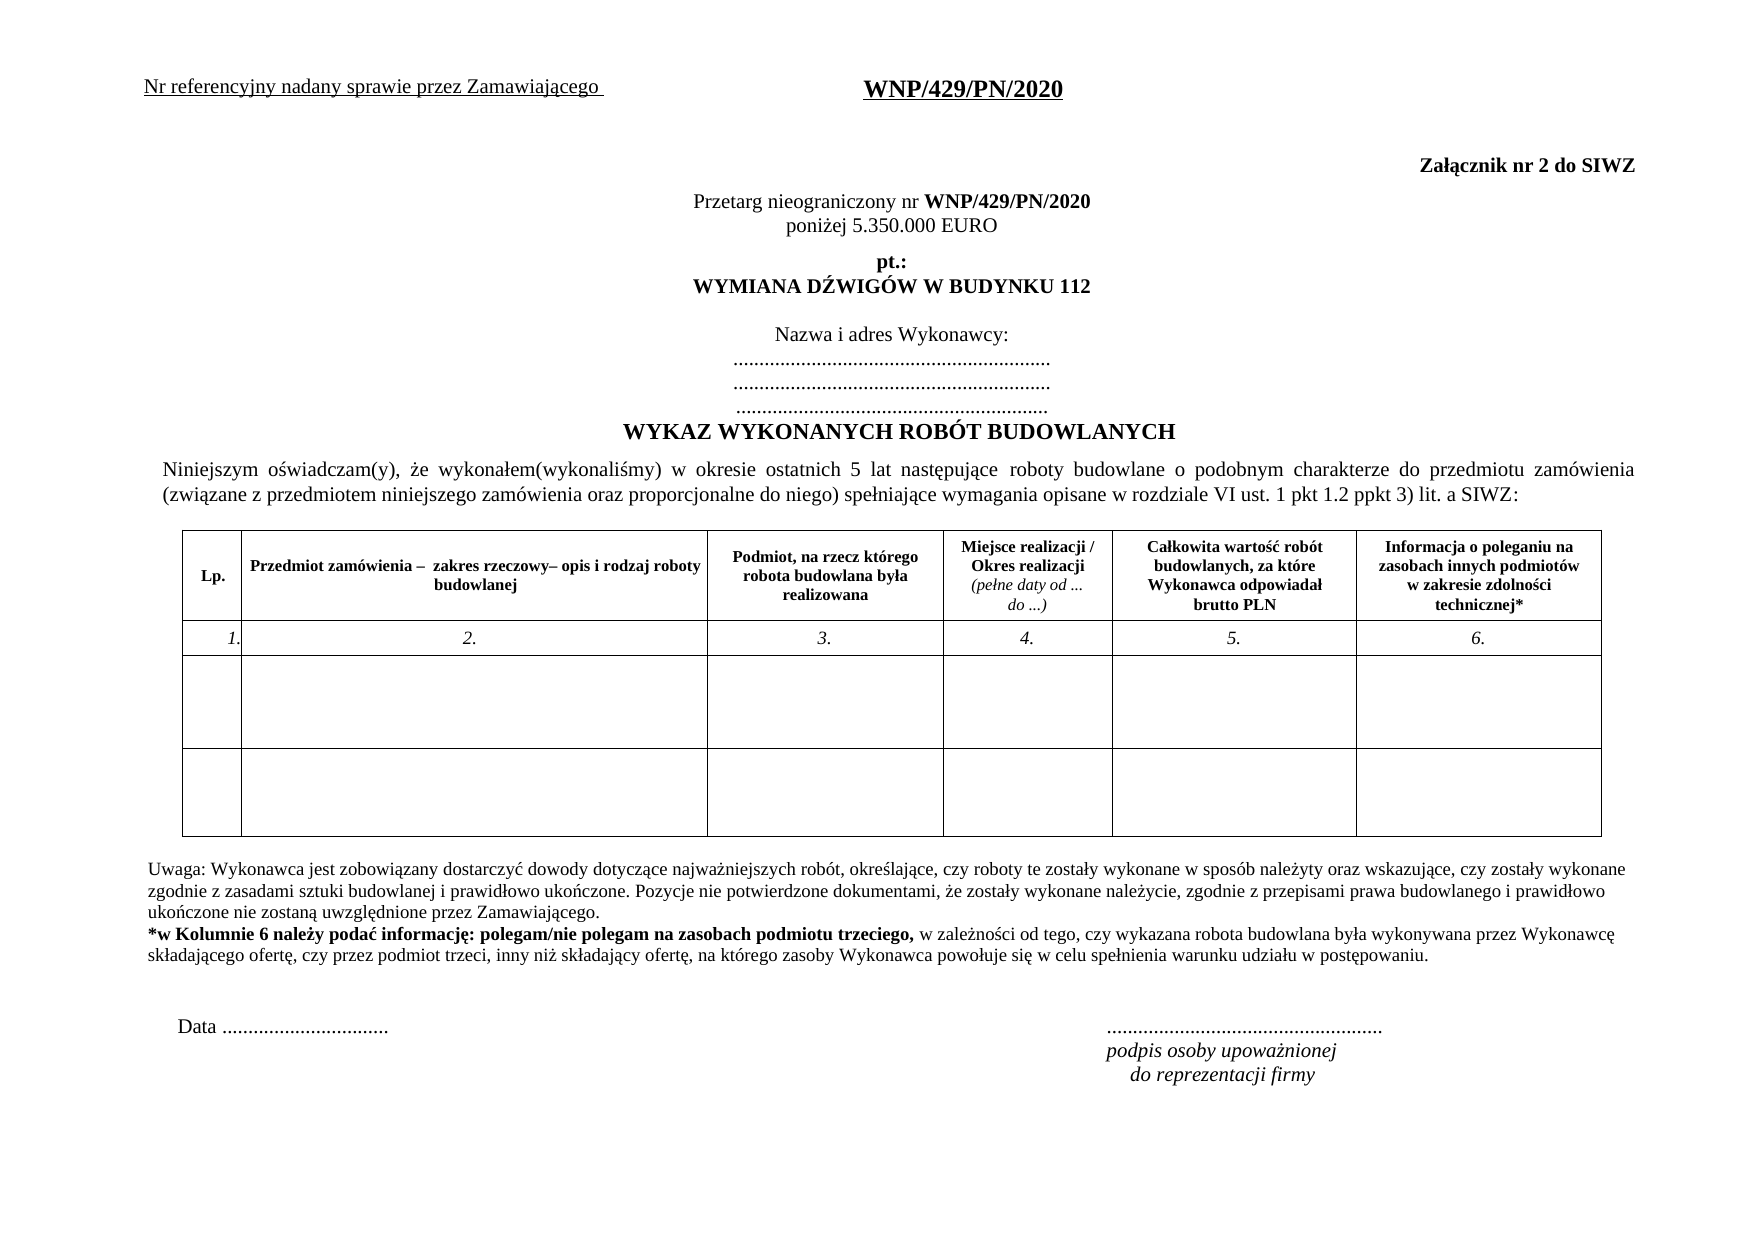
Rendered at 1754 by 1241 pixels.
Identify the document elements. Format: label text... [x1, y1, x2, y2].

table_header Miejsce realizacji / Okres realizacji (pełne daty od ... do ...) [944, 531, 1112, 620]
text Uwaga: Wykonawca jest zobowiązany dostarczyć dowody dotyczące najważniejszych robót, określające, czy roboty te zostały wykonane w sposób należyty oraz wskazujące, czy zostały wykonane zgodnie z zasadami sztuki budowlanej i prawidłowo ukończone. Pozycje nie potwierdzone dokumentami, że zostały wykonane należycie, zgodnie z przepisami prawa budowlanego i prawidłowo ukończone nie zostaną uwzględnione przez Zamawiającego. [148, 858, 1636, 923]
text Data ................................ ..................................................... [177, 1014, 1636, 1038]
table_header Informacja o poleganiu na zasobach innych podmiotów w zakresie zdolności technicznej* [1357, 531, 1601, 620]
table_header Całkowita wartość robót budowlanych, za które Wykonawca odpowiadał brutto PLN [1113, 531, 1356, 620]
table_cell [183, 621, 241, 655]
text WYMIANA DŹWIGÓW W BUDYNKU 112 [148, 273, 1636, 298]
table_cell [708, 749, 943, 836]
text do reprezentacji firmy [752, 1062, 1636, 1086]
table_cell [708, 656, 943, 748]
table_cell 5. [1113, 621, 1356, 655]
text ............................................................. [148, 370, 1636, 394]
table_cell [1357, 656, 1601, 748]
table_header Podmiot, na rzecz którego robota budowlana była realizowana [708, 531, 943, 620]
text ............................................................ [148, 394, 1636, 418]
table_cell [242, 749, 707, 836]
text Nazwa i adres Wykonawcy: [148, 322, 1636, 346]
text Załącznik nr 2 do SIWZ [162, 153, 1636, 177]
table_cell 4. [944, 621, 1112, 655]
table_cell [1357, 749, 1601, 836]
table_cell [242, 656, 707, 748]
text podpis osoby upoważnionej [1033, 1038, 1636, 1062]
text *w Kolumnie 6 należy podać informację: polegam/nie polegam na zasobach podmiotu trzeciego, w zależności od tego, czy wykazana robota budowlana była wykonywana przez Wykonawcę składającego ofertę, czy przez podmiot trzeci, inny niż składający ofertę, na którego zasoby Wykonawca powołuje się w celu spełnienia warunku udziału w postępowaniu. [148, 923, 1636, 966]
text Niniejszym oświadczam(y), że wykonałem(wykonaliśmy) w okresie ostatnich 5 lat następujące roboty budowlane o podobnym charakterze do przedmiotu zamówienia (związane z przedmiotem niniejszego zamówienia oraz proporcjonalne do niego) spełniające wymagania opisane w rozdziale VI ust. 1 pkt 1.2 ppkt 3) lit. a SIWZ: [162, 457, 1636, 506]
table_cell [1113, 749, 1356, 836]
table_cell 6. [1357, 621, 1601, 655]
subtitle pt.: [148, 249, 1636, 273]
text Przetarg nieograniczony nr WNP/429/PN/2020 [148, 189, 1636, 213]
table_cell [944, 656, 1112, 748]
table_cell 3. [708, 621, 943, 655]
table_header Lp. [183, 531, 241, 620]
table_cell [183, 656, 241, 748]
table_cell [183, 749, 241, 836]
text ............................................................. [148, 346, 1636, 370]
table_header Przedmiot zamówienia – zakres rzeczowy– opis i rodzaj roboty budowlanej [242, 531, 707, 620]
table_cell [1113, 656, 1356, 748]
table_cell [944, 749, 1112, 836]
text poniżej 5.350.000 EURO [148, 213, 1636, 237]
text WYKAZ WYKONANYCH ROBÓT BUDOWLANYCH [162, 418, 1636, 444]
table_cell 2. [242, 621, 707, 655]
